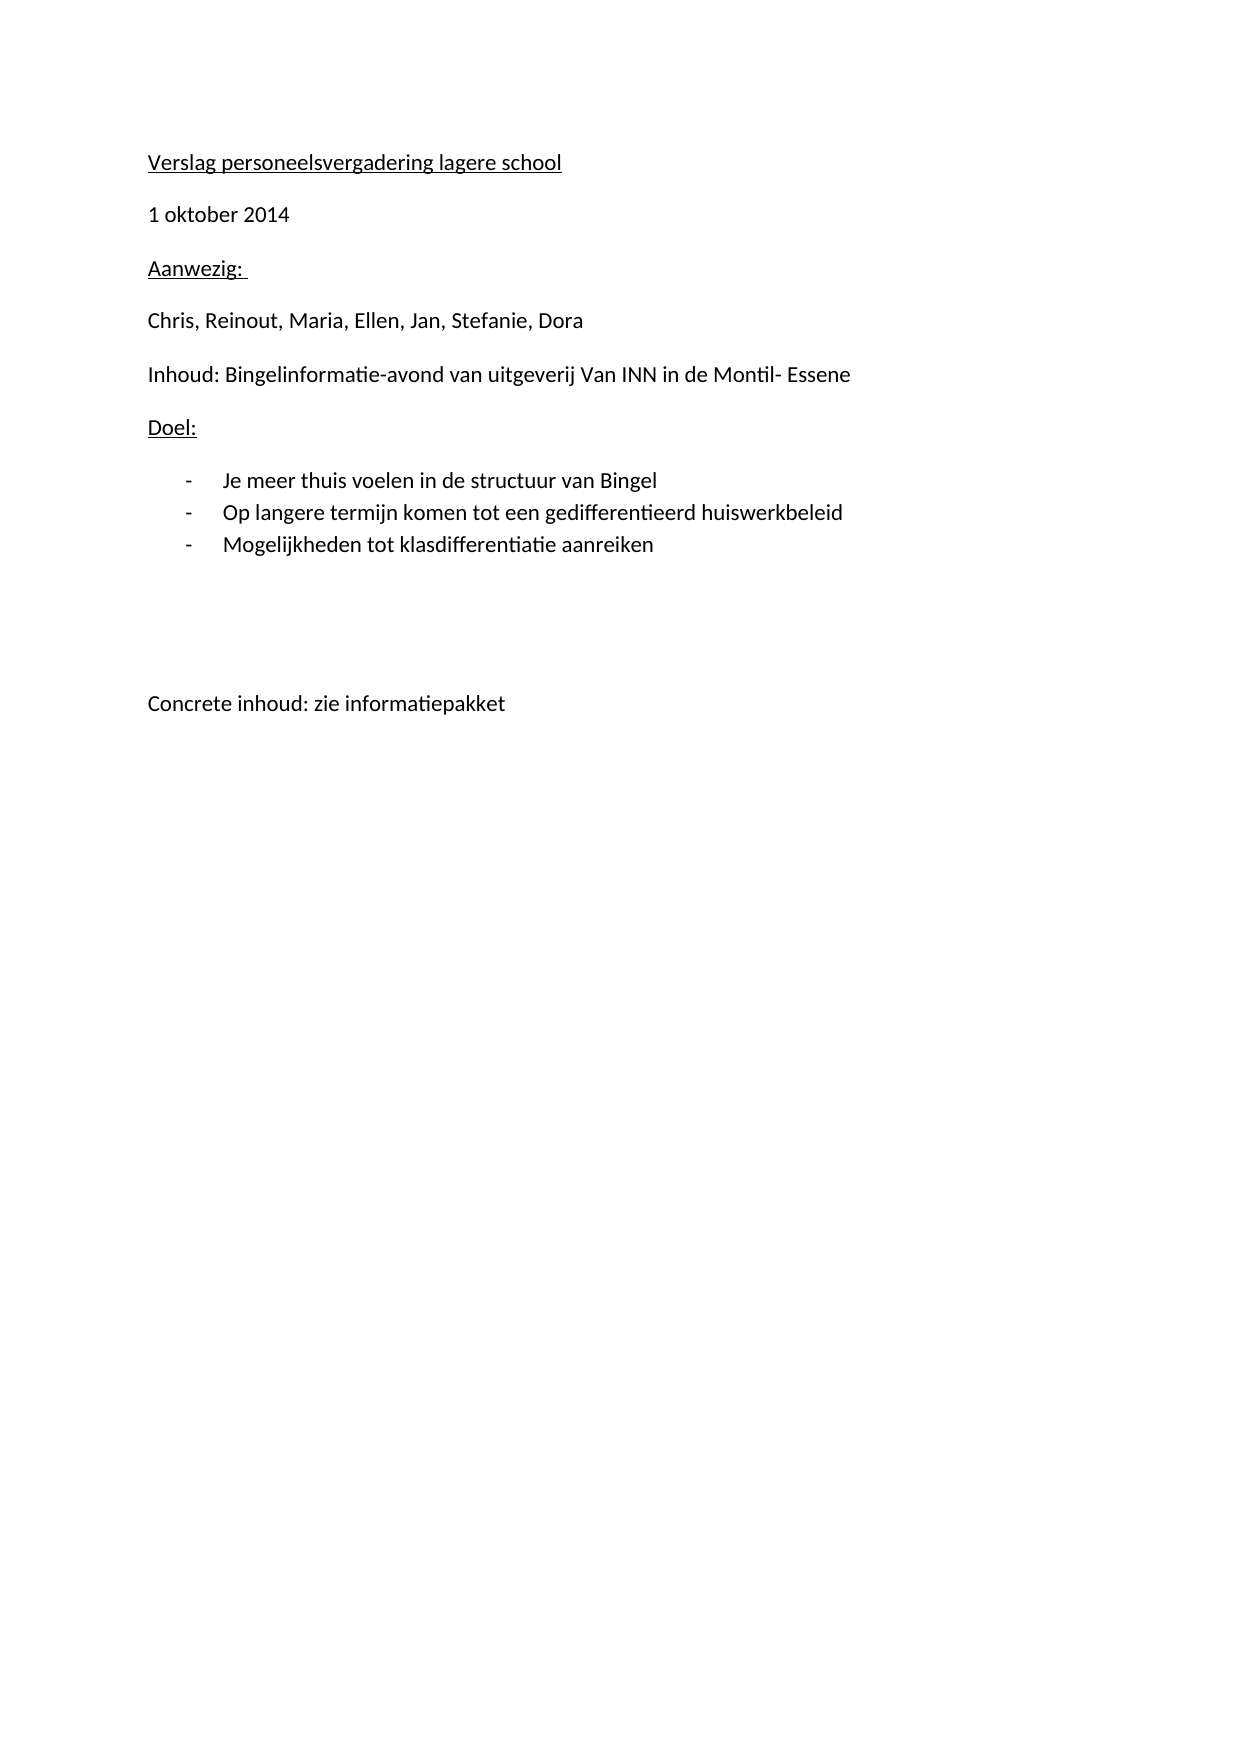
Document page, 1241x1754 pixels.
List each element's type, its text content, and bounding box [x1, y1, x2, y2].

text 1 oktober 2014 [148, 201, 1093, 229]
list Je meer thuis voelen in de structuur van Bingel [185, 466, 1093, 494]
text Concrete inhoud: zie informatiepakket [148, 689, 1093, 717]
text Chris, Reinout, Maria, Ellen, Jan, Stefanie, Dora [148, 307, 1093, 335]
list Op langere termijn komen tot een gedifferentieerd huiswerkbeleid [185, 498, 1093, 526]
text Aanwezig: [148, 254, 1093, 282]
text Inhoud: Bingelinformatie-avond van uitgeverij Van INN in de Montil- Essene [148, 360, 1093, 388]
list Mogelijkheden tot klasdifferentiatie aanreiken [185, 530, 1093, 558]
text Verslag personeelsvergadering lagere school [148, 148, 1093, 176]
text Doel: [148, 413, 1093, 441]
